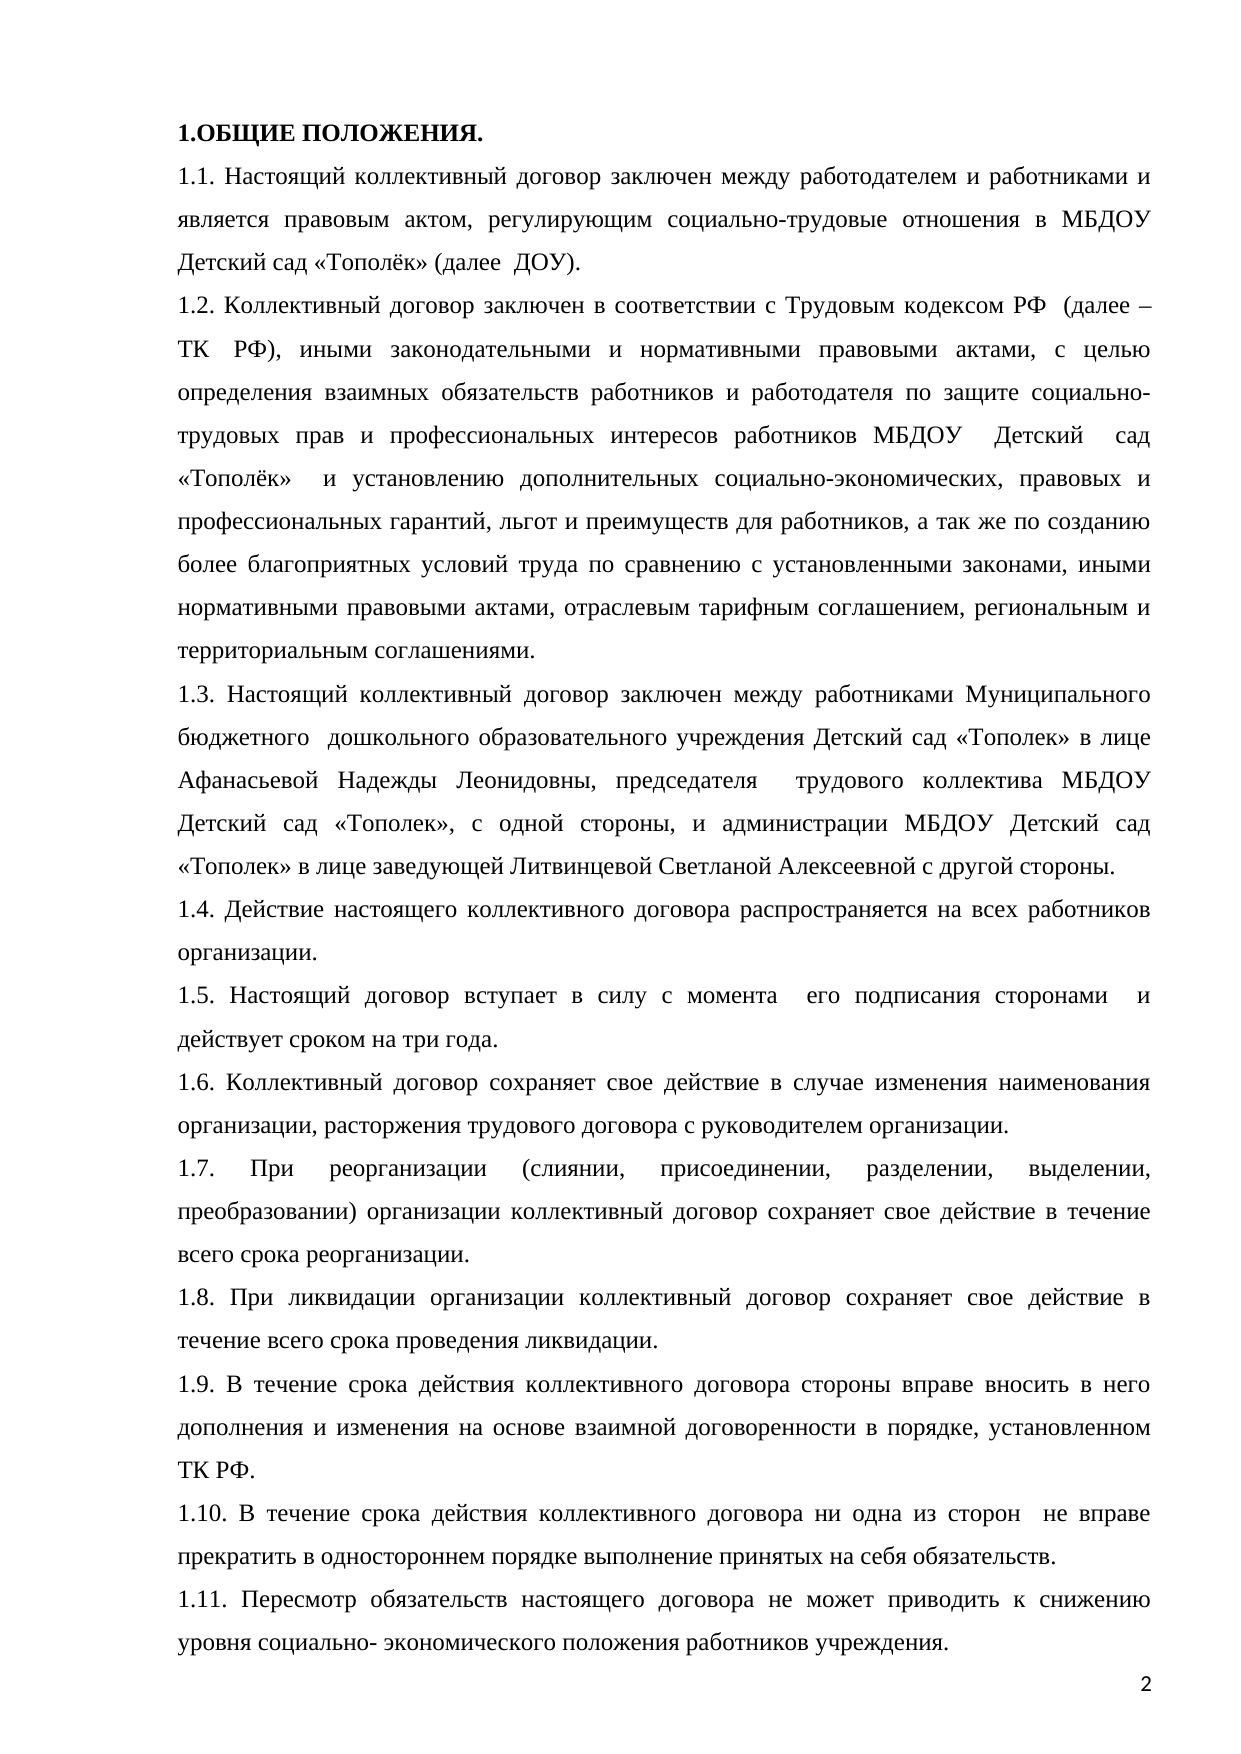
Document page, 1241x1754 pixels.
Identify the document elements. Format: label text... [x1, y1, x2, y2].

text 1.11. Пересмотр обязательств настоящего договора не может приводить к снижению уровня социально- экономического положения работников учреждения. [177, 1584, 1152, 1656]
text 1.ОБЩИЕ ПОЛОЖЕНИЯ. [177, 118, 1152, 147]
text 1.7. При реорганизации (слиянии, присоединении, разделении, выделении, преобразовании) организации коллективный договор сохраняет свое действие в течение всего срока реорганизации. [177, 1153, 1152, 1268]
text 1.9. В течение срока действия коллективного договора стороны вправе вносить в него дополнения и изменения на основе взаимной договоренности в порядке, установленном ТК РФ. [177, 1369, 1152, 1484]
text 1.8. При ликвидации организации коллективный договор сохраняет свое действие в течение всего срока проведения ликвидации. [177, 1282, 1152, 1354]
text 1.1. Настоящий коллективный договор заключен между работодателем и работниками и является правовым актом, регулирующим социально-трудовые отношения в МБДОУ Детский сад «Тополёк» (далее ДОУ). [177, 161, 1152, 276]
text 1.5. Настоящий договор вступает в силу с момента его подписания сторонами и действует сроком на три года. [177, 981, 1152, 1052]
text 1.6. Коллективный договор сохраняет свое действие в случае изменения наименования организации, расторжения трудового договора с руководителем организации. [177, 1067, 1152, 1139]
text 1.2. Коллективный договор заключен в соответствии с Трудовым кодексом РФ (далее – ТК РФ), иными законодательными и нормативными правовыми актами, с целью определения взаимных обязательств работников и работодателя по защите социально-трудовых прав и профессиональных интересов работников МБДОУ Детский сад «Тополёк» и установлению дополнительных социально-экономических, правовых и профессиональных гарантий, льгот и преимуществ для работников, а так же по созданию более благоприятных условий труда по сравнению с установленными законами, иными нормативными правовыми актами, отраслевым тарифным соглашением, региональным и территориальным соглашениями. [177, 291, 1152, 664]
text 1.3. Настоящий коллективный договор заключен между работниками Муниципального бюджетного дошкольного образовательного учреждения Детский сад «Тополек» в лице Афанасьевой Надежды Леонидовны, председателя трудового коллектива МБДОУ Детский сад «Тополек», с одной стороны, и администрации МБДОУ Детский сад «Тополек» в лице заведующей Литвинцевой Светланой Алексеевной с другой стороны. [177, 679, 1152, 880]
text 1.10. В течение срока действия коллективного договора ни одна из сторон не вправе прекратить в одностороннем порядке выполнение принятых на себя обязательств. [177, 1498, 1152, 1570]
text 1.4. Действие настоящего коллективного договора распространяется на всех работников организации. [177, 894, 1152, 966]
